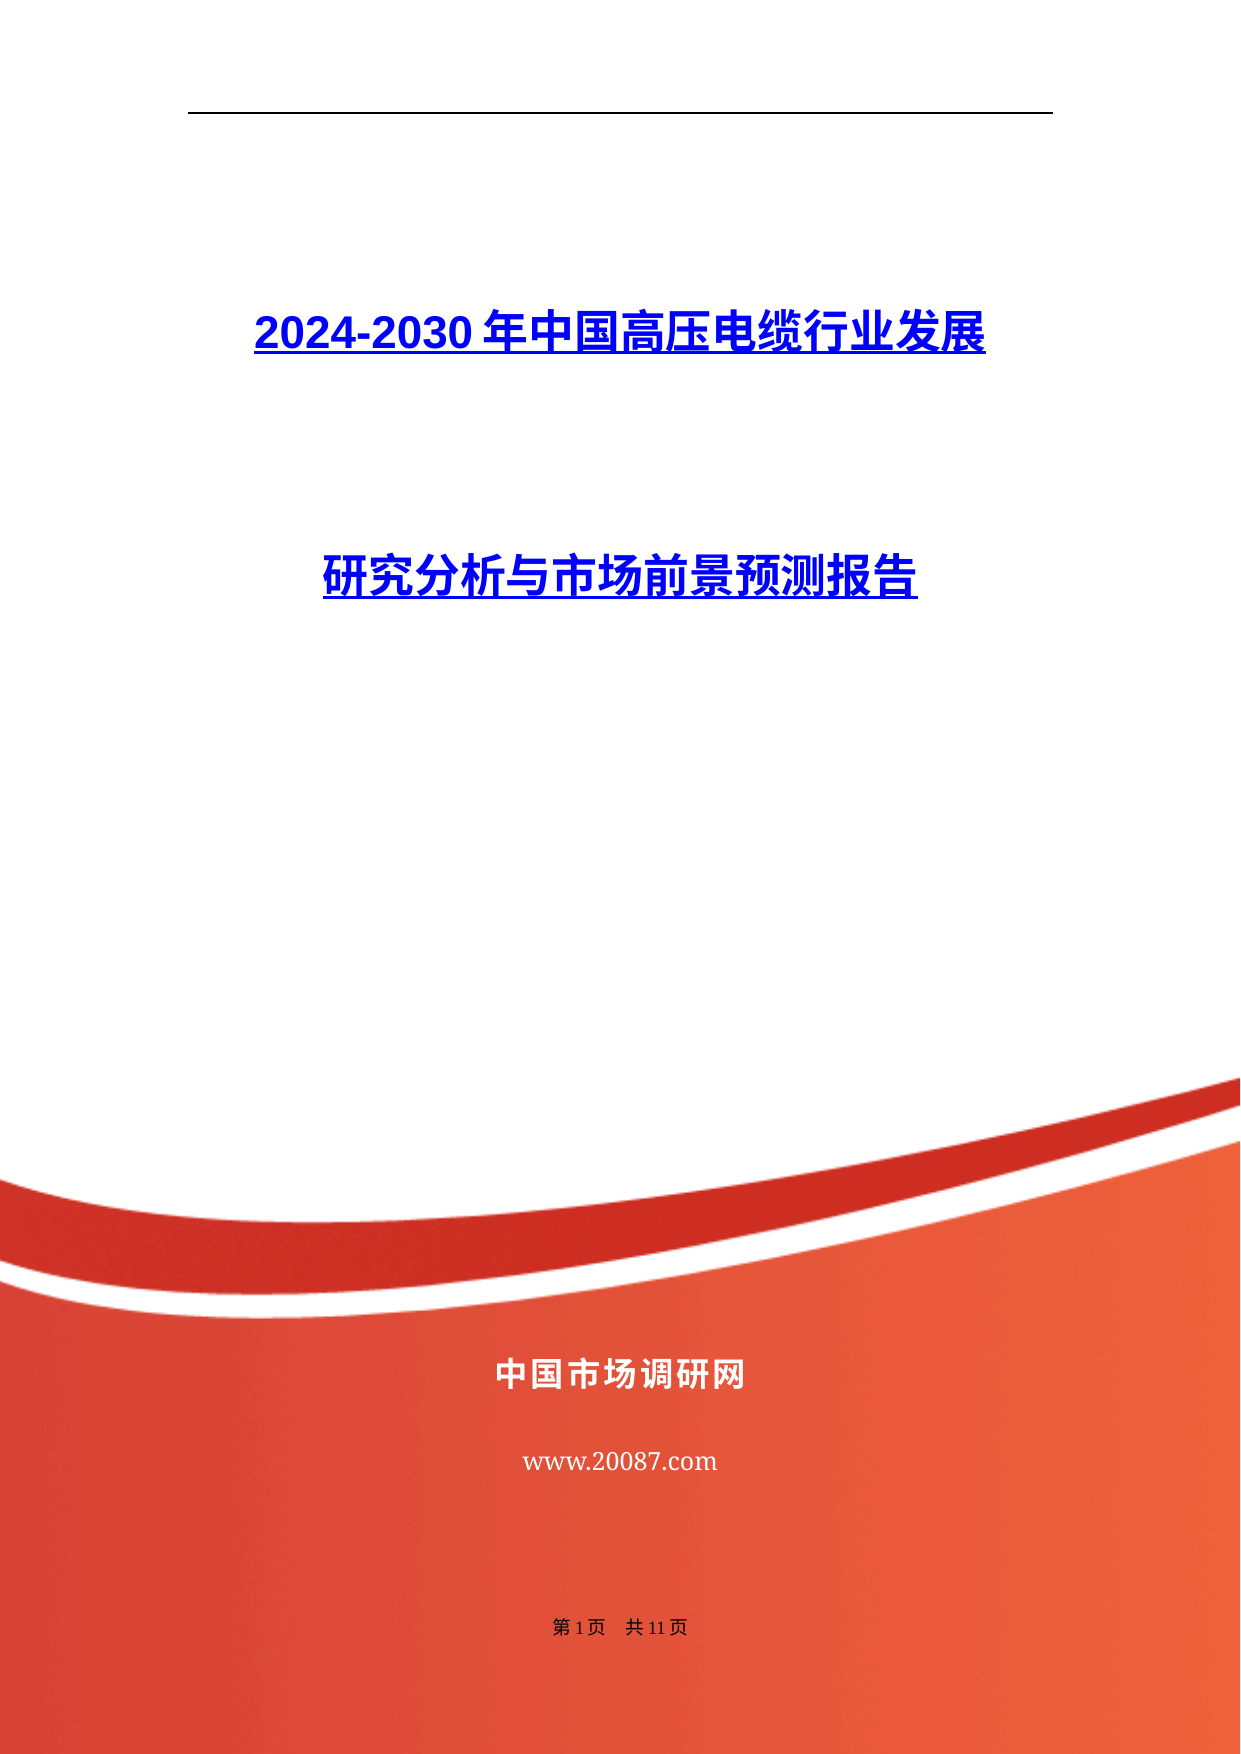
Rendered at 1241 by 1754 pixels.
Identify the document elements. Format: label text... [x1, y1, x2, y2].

subtitle 中国市场调研网 [187, 1339, 1053, 1404]
table_header 2024-2030年中国高压电缆行业发展研究分析与市场前景预测报告 [188, 207, 1053, 773]
picture [0, 1006, 1241, 1754]
text www.20087.com [187, 1428, 1053, 1493]
